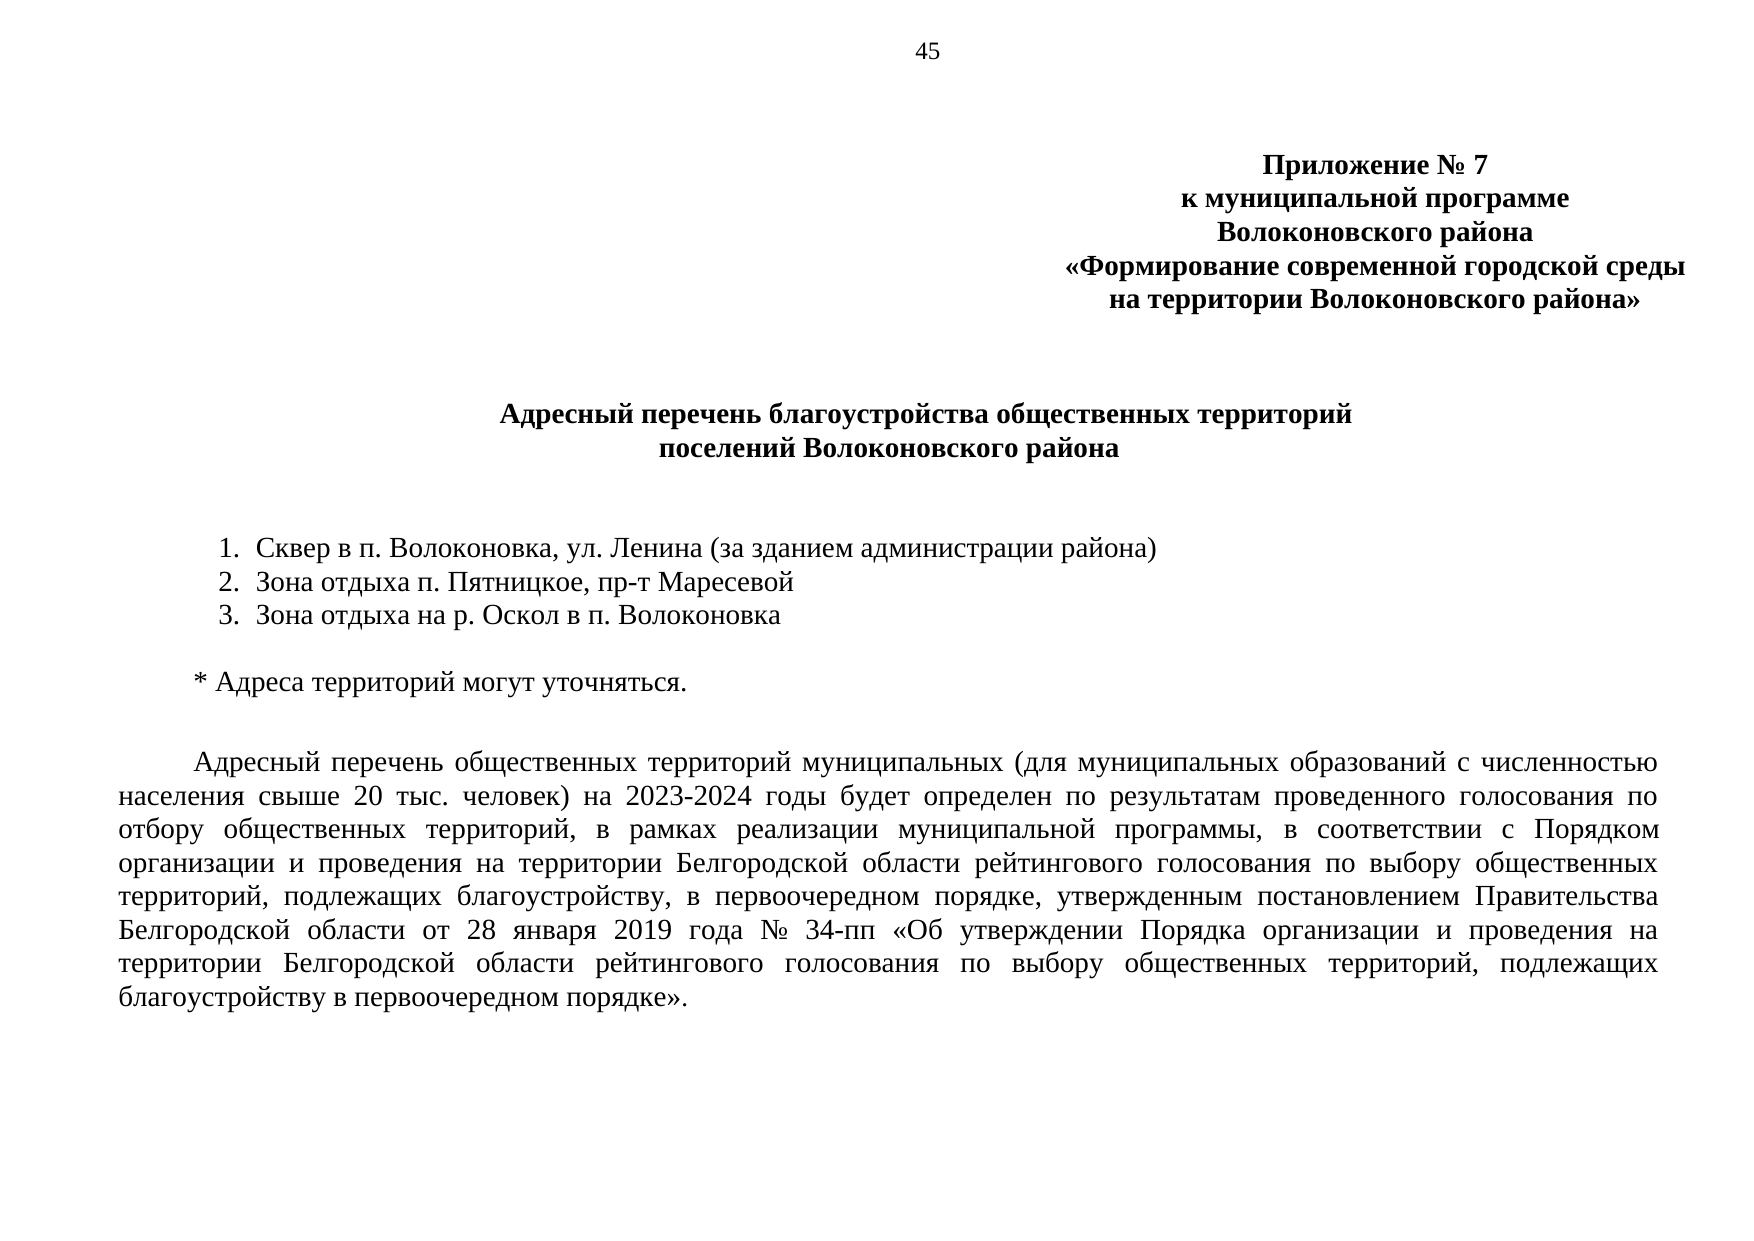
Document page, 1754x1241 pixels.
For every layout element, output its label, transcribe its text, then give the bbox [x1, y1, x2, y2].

text Адресный перечень общественных территорий муниципальных (для муниципальных образований с численностью населения свыше 20 тыс. человек) на 2023-2024 годы будет определен по результатам проведенного голосования по отбору общественных территорий, в рамках реализации муниципальной программы, в соответствии с Порядком организации и проведения на территории Белгородской области рейтингового голосования по выбору общественных территорий, подлежащих благоустройству, в первоочередном порядке, утвержденным постановлением Правительства Белгородской области от 28 января 2019 года № 34-пп «Об утверждении Порядка организации и проведения на территории Белгородской области рейтингового голосования по выбору общественных территорий, подлежащих благоустройству в первоочередном порядке». [118, 744, 1660, 1012]
text * Адреса территорий могут уточняться. [118, 664, 1660, 698]
list Зона отдыха на р. Оскол в п. Волоконовка [218, 597, 1660, 631]
list Зона отдыха п. Пятницкое, пр-т Маресевой [218, 564, 1660, 597]
text Волоконовского района [1058, 214, 1692, 248]
text Приложение № 7 [1058, 147, 1692, 181]
text поселений Волоконовского района [118, 430, 1660, 463]
text «Формирование современной городской среды на территории Волоконовского района» [1058, 248, 1692, 315]
text Адресный перечень благоустройства общественных территорий [118, 396, 1660, 430]
text к муниципальной программе [1058, 181, 1692, 214]
list Сквер в п. Волоконовка, ул. Ленина (за зданием администрации района) [218, 530, 1660, 564]
